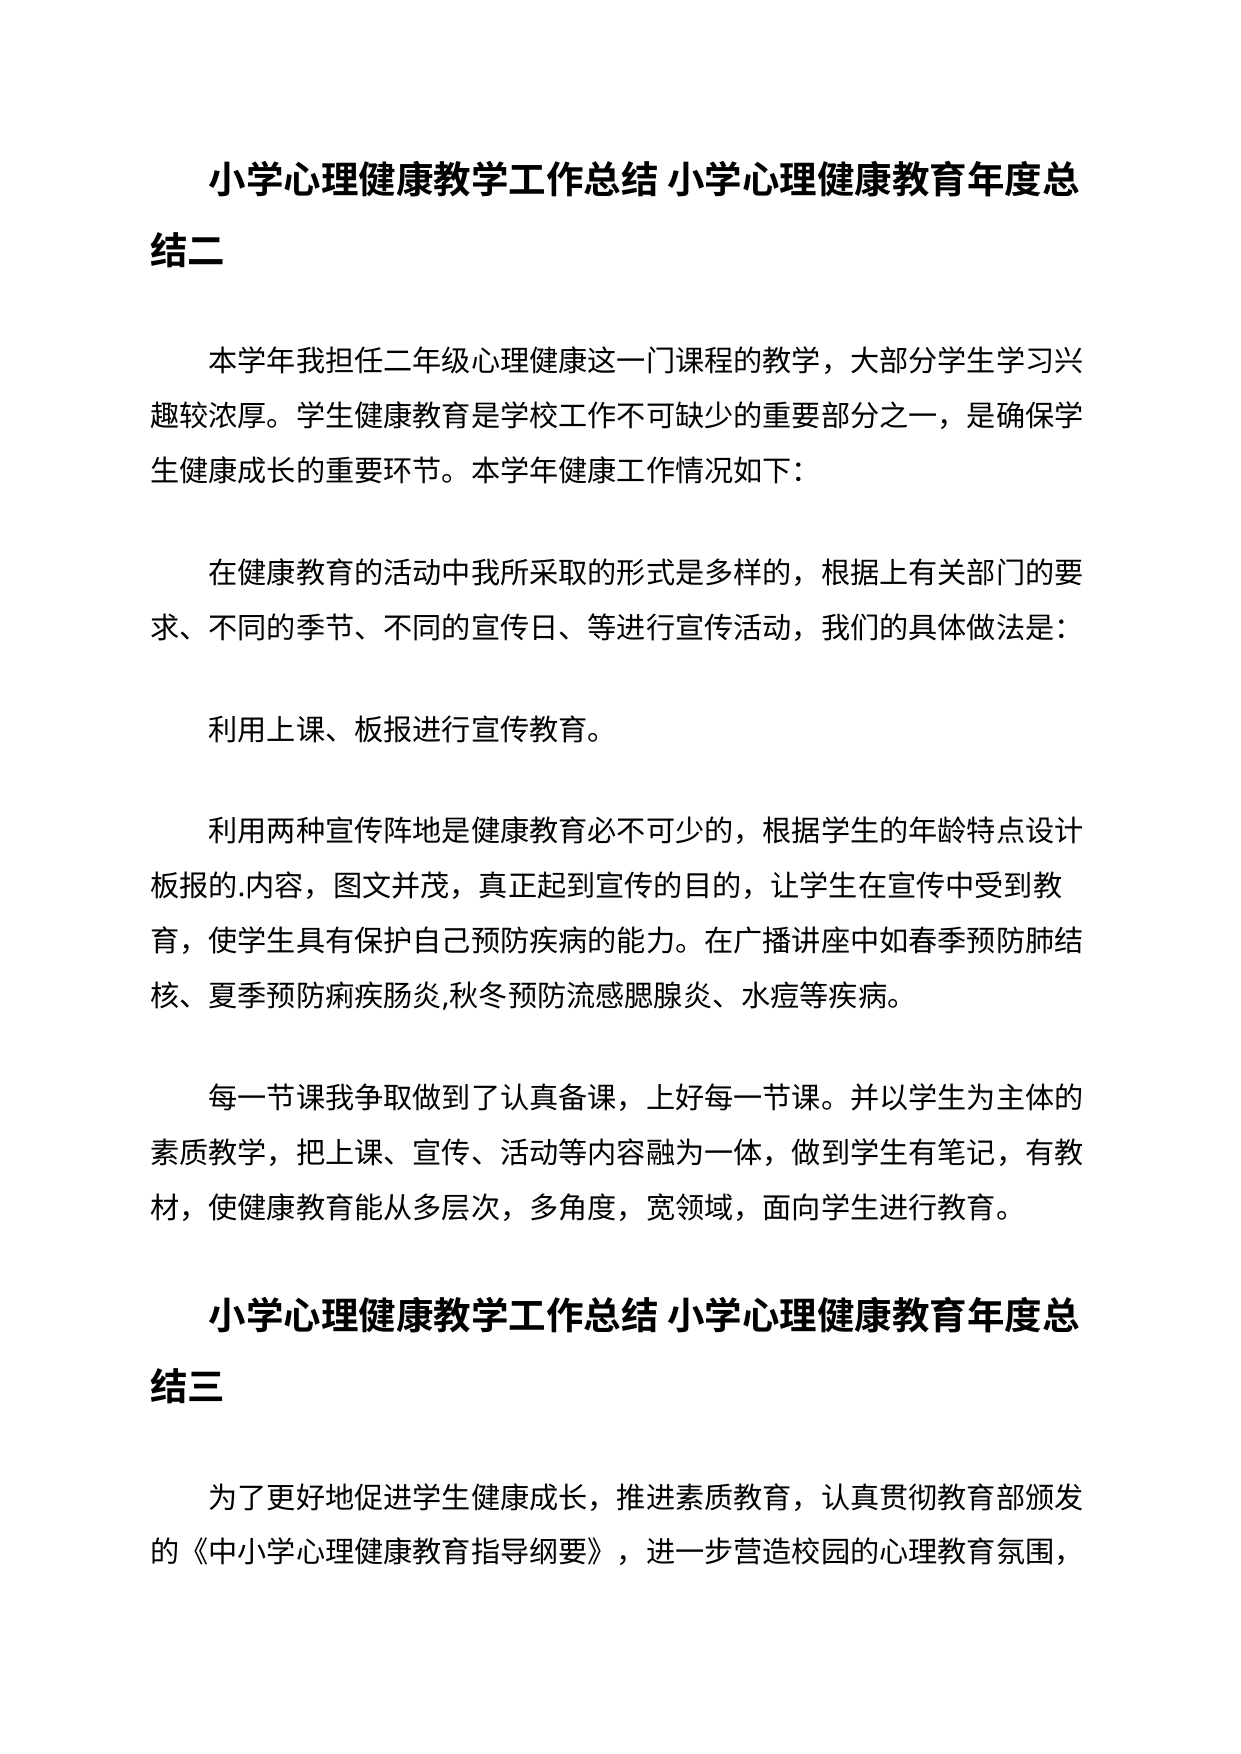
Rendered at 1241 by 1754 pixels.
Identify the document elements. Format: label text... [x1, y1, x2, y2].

text 小学心理健康教学工作总结 小学心理健康教育年度总结三 [150, 1286, 1090, 1411]
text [150, 1474, 1090, 1571]
text 利用上课、板报进行宣传教育。 [150, 706, 1090, 748]
text 利用两种宣传阵地是健康教育必不可少的，根据学生的年龄特点设计板报的.内容，图文并茂，真正起到宣传的目的，让学生在宣传中受到教育，使学生具有保护自己预防疾病的能力。在广播讲座中如春季预防肺结核、夏季预防痢疾肠炎,秋冬预防流感腮腺炎、水痘等疾病。 [150, 808, 1090, 1015]
text 每一节课我争取做到了认真备课，上好每一节课。并以学生为主体的素质教学，把上课、宣传、活动等内容融为一体，做到学生有笔记，有教材，使健康教育能从多层次，多角度，宽领域，面向学生进行教育。 [150, 1075, 1090, 1227]
text 小学心理健康教学工作总结 小学心理健康教育年度总结二 [150, 150, 1090, 275]
text 在健康教育的活动中我所采取的形式是多样的，根据上有关部门的要求、不同的季节、不同的宣传日、等进行宣传活动，我们的具体做法是： [150, 549, 1090, 647]
text 本学年我担任二年级心理健康这一门课程的教学，大部分学生学习兴趣较浓厚。学生健康教育是学校工作不可缺少的重要部分之一，是确保学生健康成长的重要环节。本学年健康工作情况如下： [150, 338, 1090, 490]
